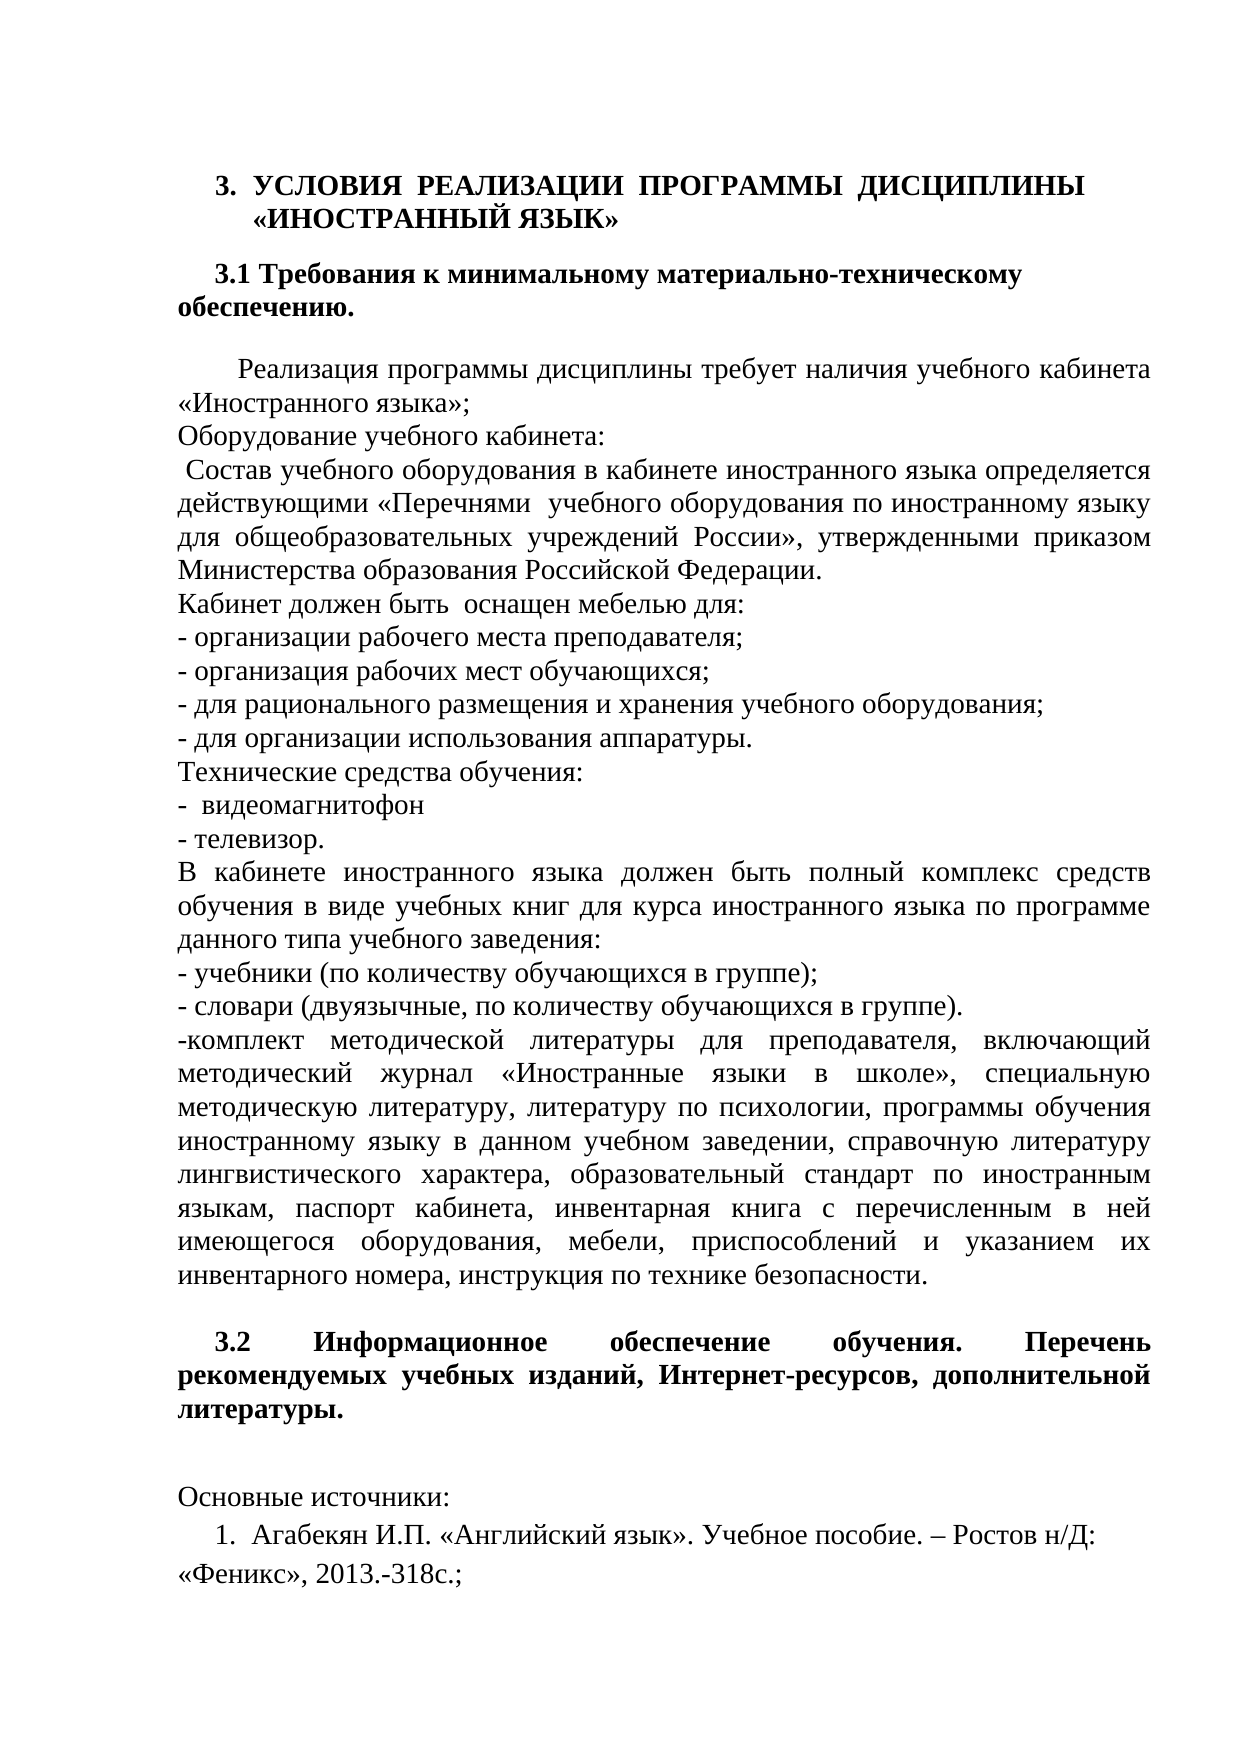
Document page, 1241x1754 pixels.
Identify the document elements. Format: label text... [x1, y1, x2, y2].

text Состав учебного оборудования в кабинете иностранного языка определяется действующими «Перечнями учебного оборудования по иностранному языку для общеобразовательных учреждений России», утвержденными приказом Министерства образования Российской Федерации. [177, 452, 1152, 586]
text Кабинет должен быть оснащен мебелью для: [177, 586, 1152, 619]
text В кабинете иностранного языка должен быть полный комплекс средств обучения в виде учебных книг для курса иностранного языка по программе данного типа учебного заведения: [177, 854, 1152, 955]
text Технические средства обучения: [177, 754, 1152, 787]
text - организации рабочего места преподавателя; [177, 619, 1152, 653]
text 3.2 Информационное обеспечение обучения. Перечень рекомендуемых учебных изданий, Интернет-ресурсов, дополнительной литературы. [177, 1324, 1152, 1424]
text Основные источники: [177, 1479, 1152, 1512]
text - словари (двуязычные, по количеству обучающихся в группе). [177, 988, 1152, 1022]
text - телевизор. [177, 821, 1152, 854]
subtitle Требования к минимальному материально-техническому обеспечению. [177, 256, 1152, 323]
text Реализация программы дисциплины требует наличия учебного кабинета «Иностранного языка»; [177, 351, 1152, 418]
subtitle УСЛОВИЯ РЕАЛИЗАЦИИ ПРОГРАММЫ ДИСЦИПЛИНЫ «ИНОСТРАННЫЙ ЯЗЫК» [215, 168, 1152, 235]
text - организация рабочих мест обучающихся; [177, 653, 1152, 687]
text -комплект методической литературы для преподавателя, включающий методический журнал «Иностранные языки в школе», специальную методическую литературу, литературу по психологии, программы обучения иностранному языку в данном учебном заведении, справочную литературу лингвистического характера, образовательный стандарт по иностранным языкам, паспорт кабинета, инвентарная книга с перечисленным в ней имеющегося оборудования, мебели, приспособлений и указанием их инвентарного номера, инструкция по технике безопасности. [177, 1022, 1152, 1290]
text - учебники (по количеству обучающихся в группе); [177, 955, 1152, 988]
text - видеомагнитофон [177, 787, 1152, 821]
list Агабекян И.П. «Английский язык». Учебное пособие. – Ростов н/Д: «Феникс», 2013.-318с.; [177, 1517, 1152, 1589]
text - для организации использования аппаратуры. [177, 720, 1152, 754]
text - для рационального размещения и хранения учебного оборудования; [177, 687, 1152, 720]
text Оборудование учебного кабинета: [177, 418, 1152, 452]
